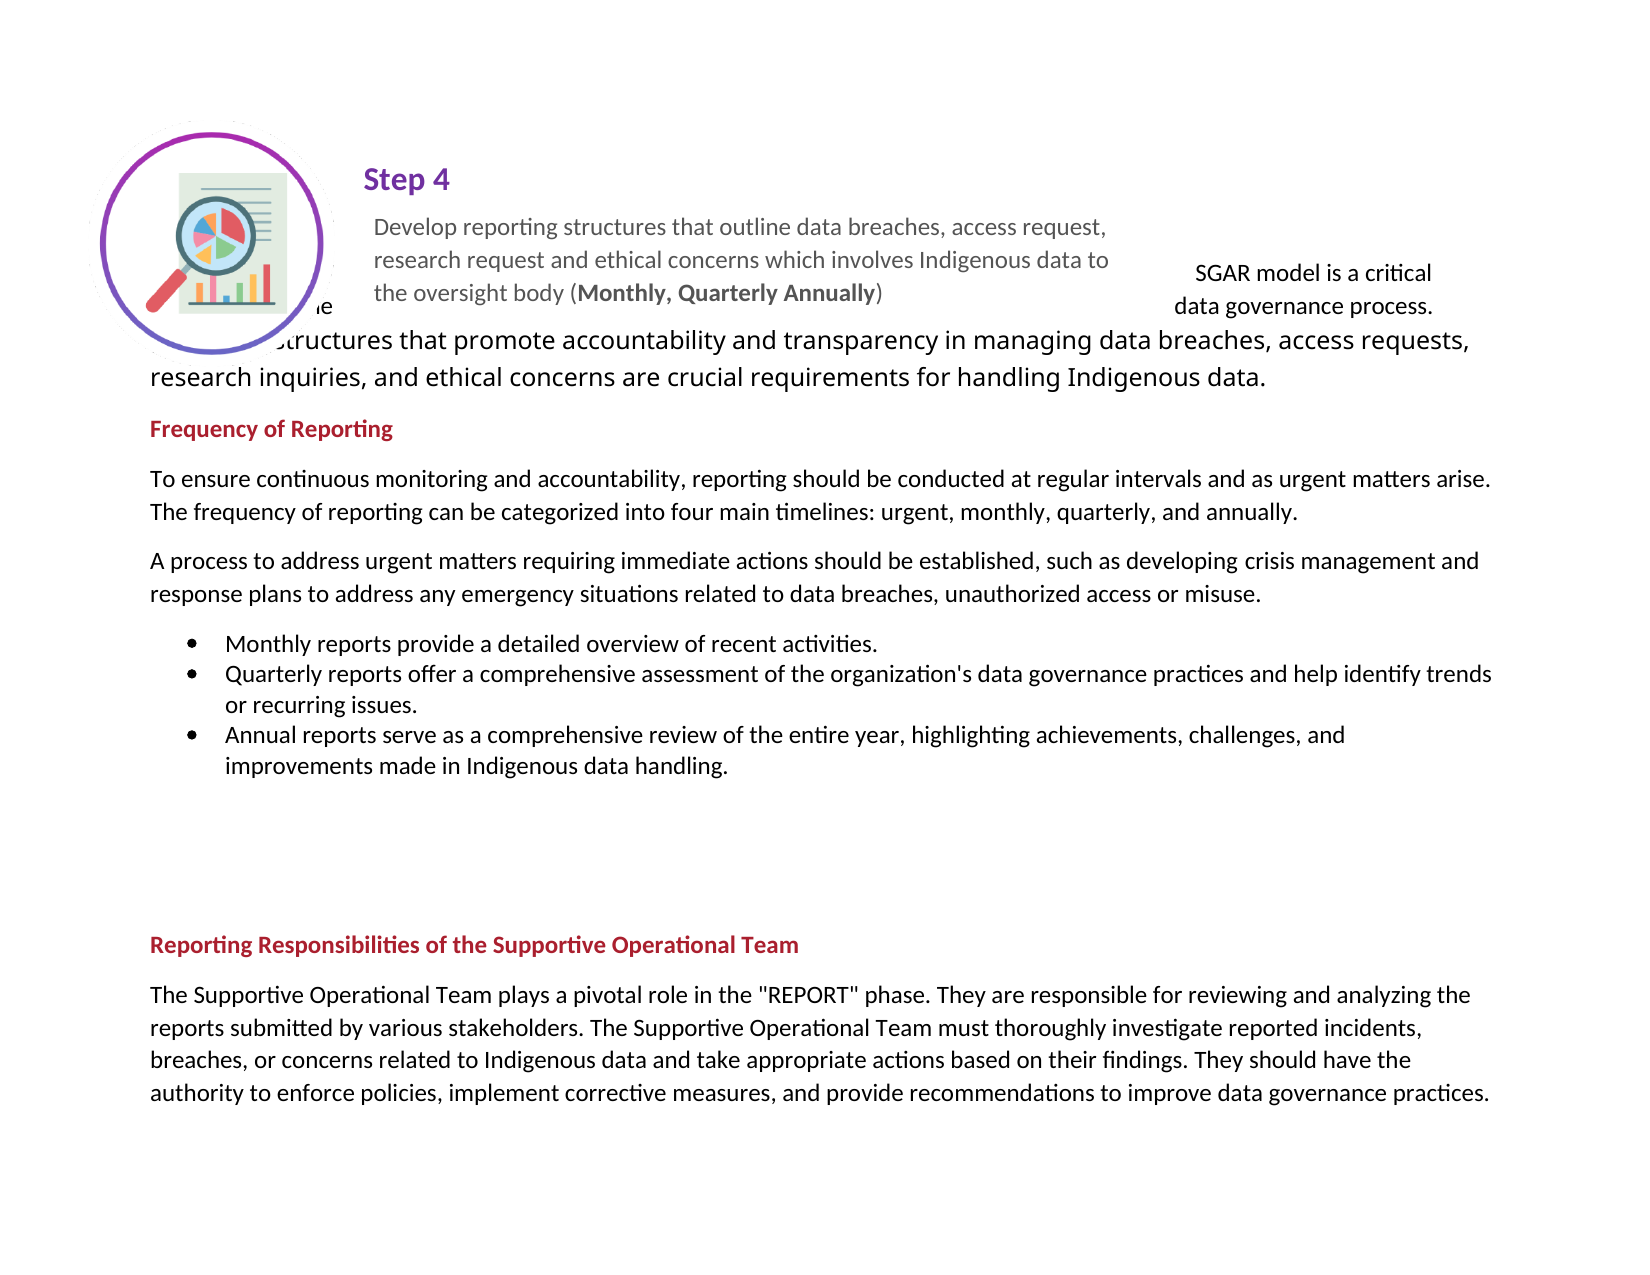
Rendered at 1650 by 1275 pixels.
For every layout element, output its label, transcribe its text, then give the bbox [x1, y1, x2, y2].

text This phase of the SGAR model is a critical component of the data governance process. Reporting structures that promote accountability and transparency in managing data breaches, access requests, research inquiries, and ethical concerns are crucial requirements for handling Indigenous data. [150, 257, 1500, 394]
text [150, 979, 1500, 1108]
list Annual reports serve as a comprehensive review of the entire year, highlighting achievements, challenges, and improvements made in Indigenous data handling. [187, 719, 1500, 780]
text A process to address urgent matters requiring immediate actions should be established, such as developing crisis management and response plans to address any emergency situations related to data breaches, unauthorized access or misuse. [150, 545, 1500, 609]
list Quarterly reports offer a comprehensive assessment of the organization's data governance practices and help identify trends or recurring issues. [187, 658, 1500, 719]
text To ensure continuous monitoring and accountability, reporting should be conducted at regular intervals and as urgent matters arise. The frequency of reporting can be categorized into four main timelines: urgent, monthly, quarterly, and annually. [150, 463, 1500, 526]
picture [84, 120, 338, 370]
text Frequency of Reporting [150, 413, 1500, 444]
text Reporting Responsibilities of the Supportive Operational Team [150, 929, 1500, 960]
list Monthly reports provide a detailed overview of recent activities. [187, 628, 1500, 658]
